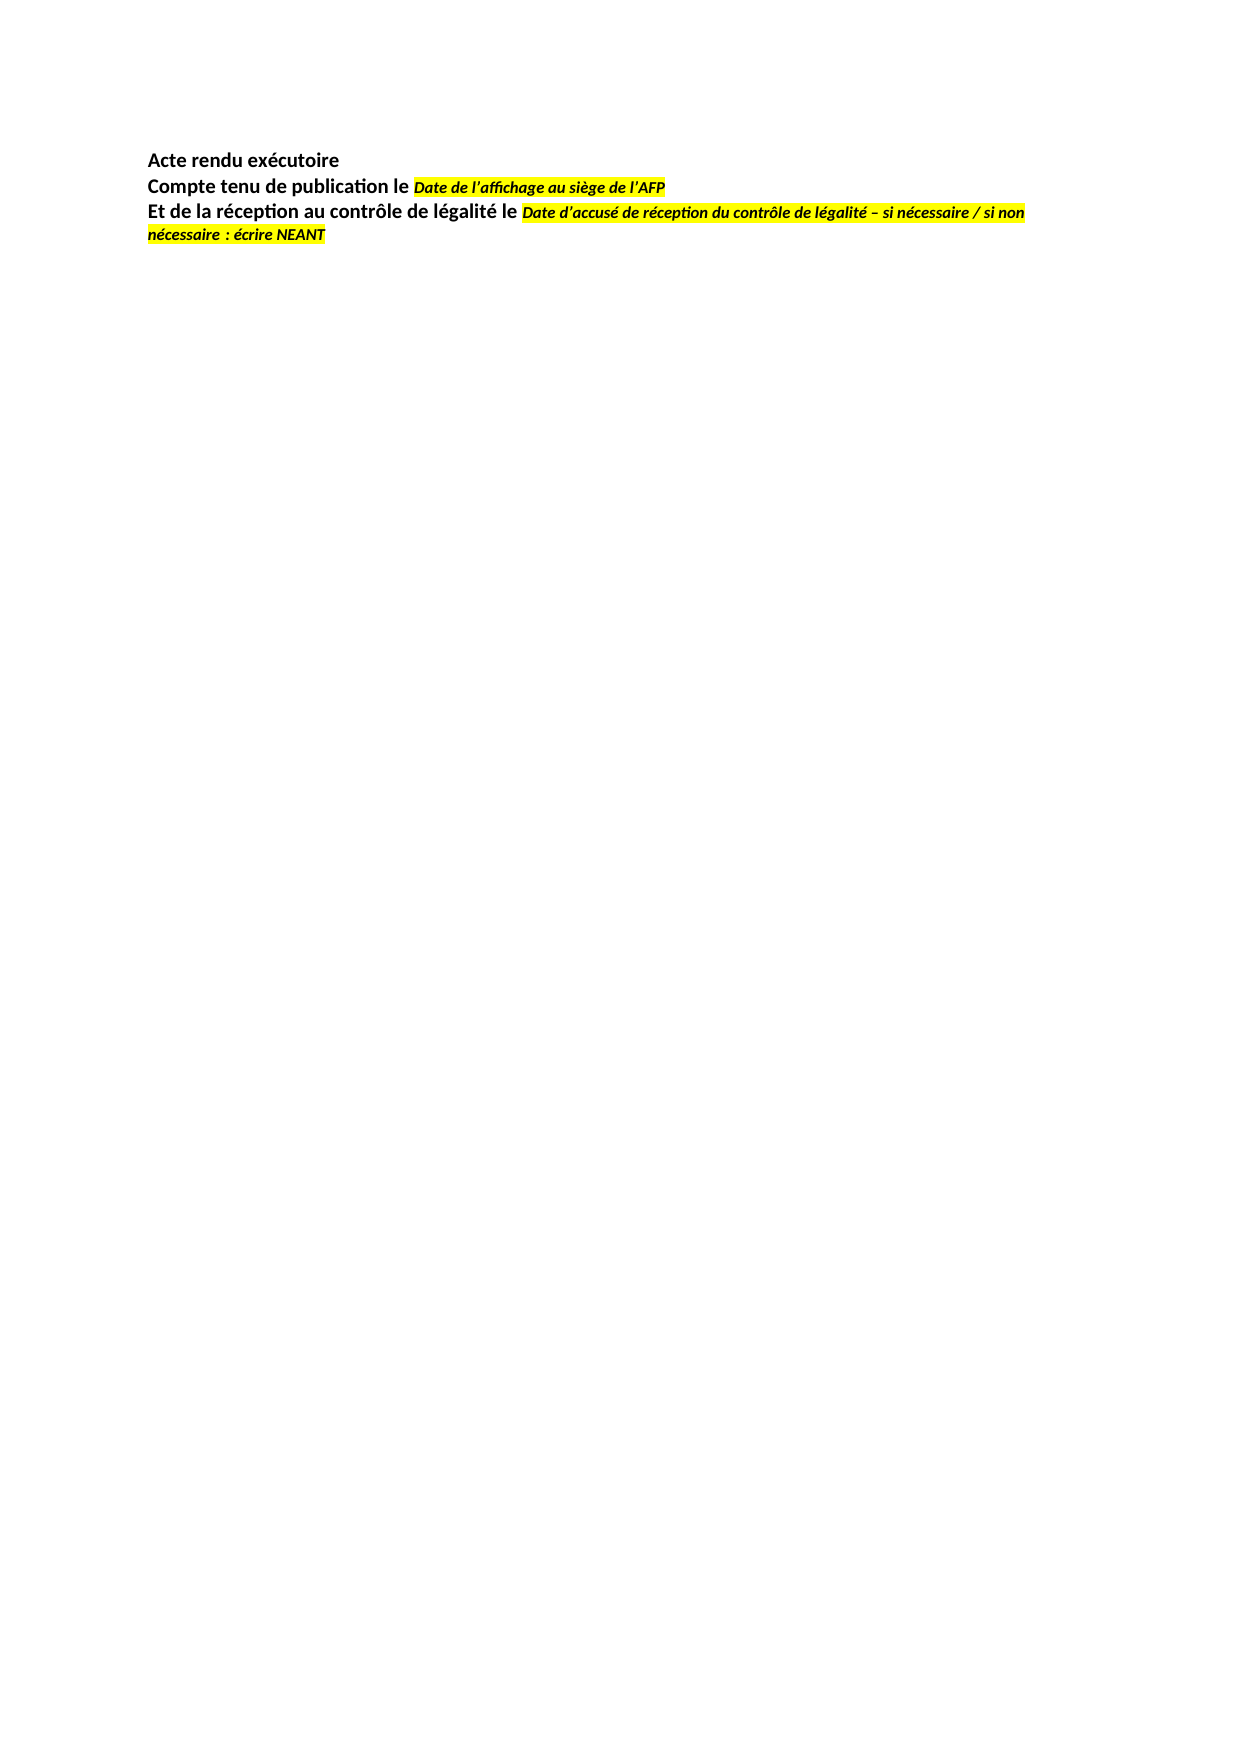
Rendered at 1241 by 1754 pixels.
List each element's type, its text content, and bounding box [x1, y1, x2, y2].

text Et de la réception au contrôle de légalité le Date d’accusé de réception du contrôle de légalité – si nécessaire / si non nécessaire : écrire NEANT [148, 198, 1093, 244]
text Compte tenu de publication le Date de l’affichage au siège de l’AFP [148, 173, 1093, 198]
text Acte rendu exécutoire [148, 148, 1093, 173]
